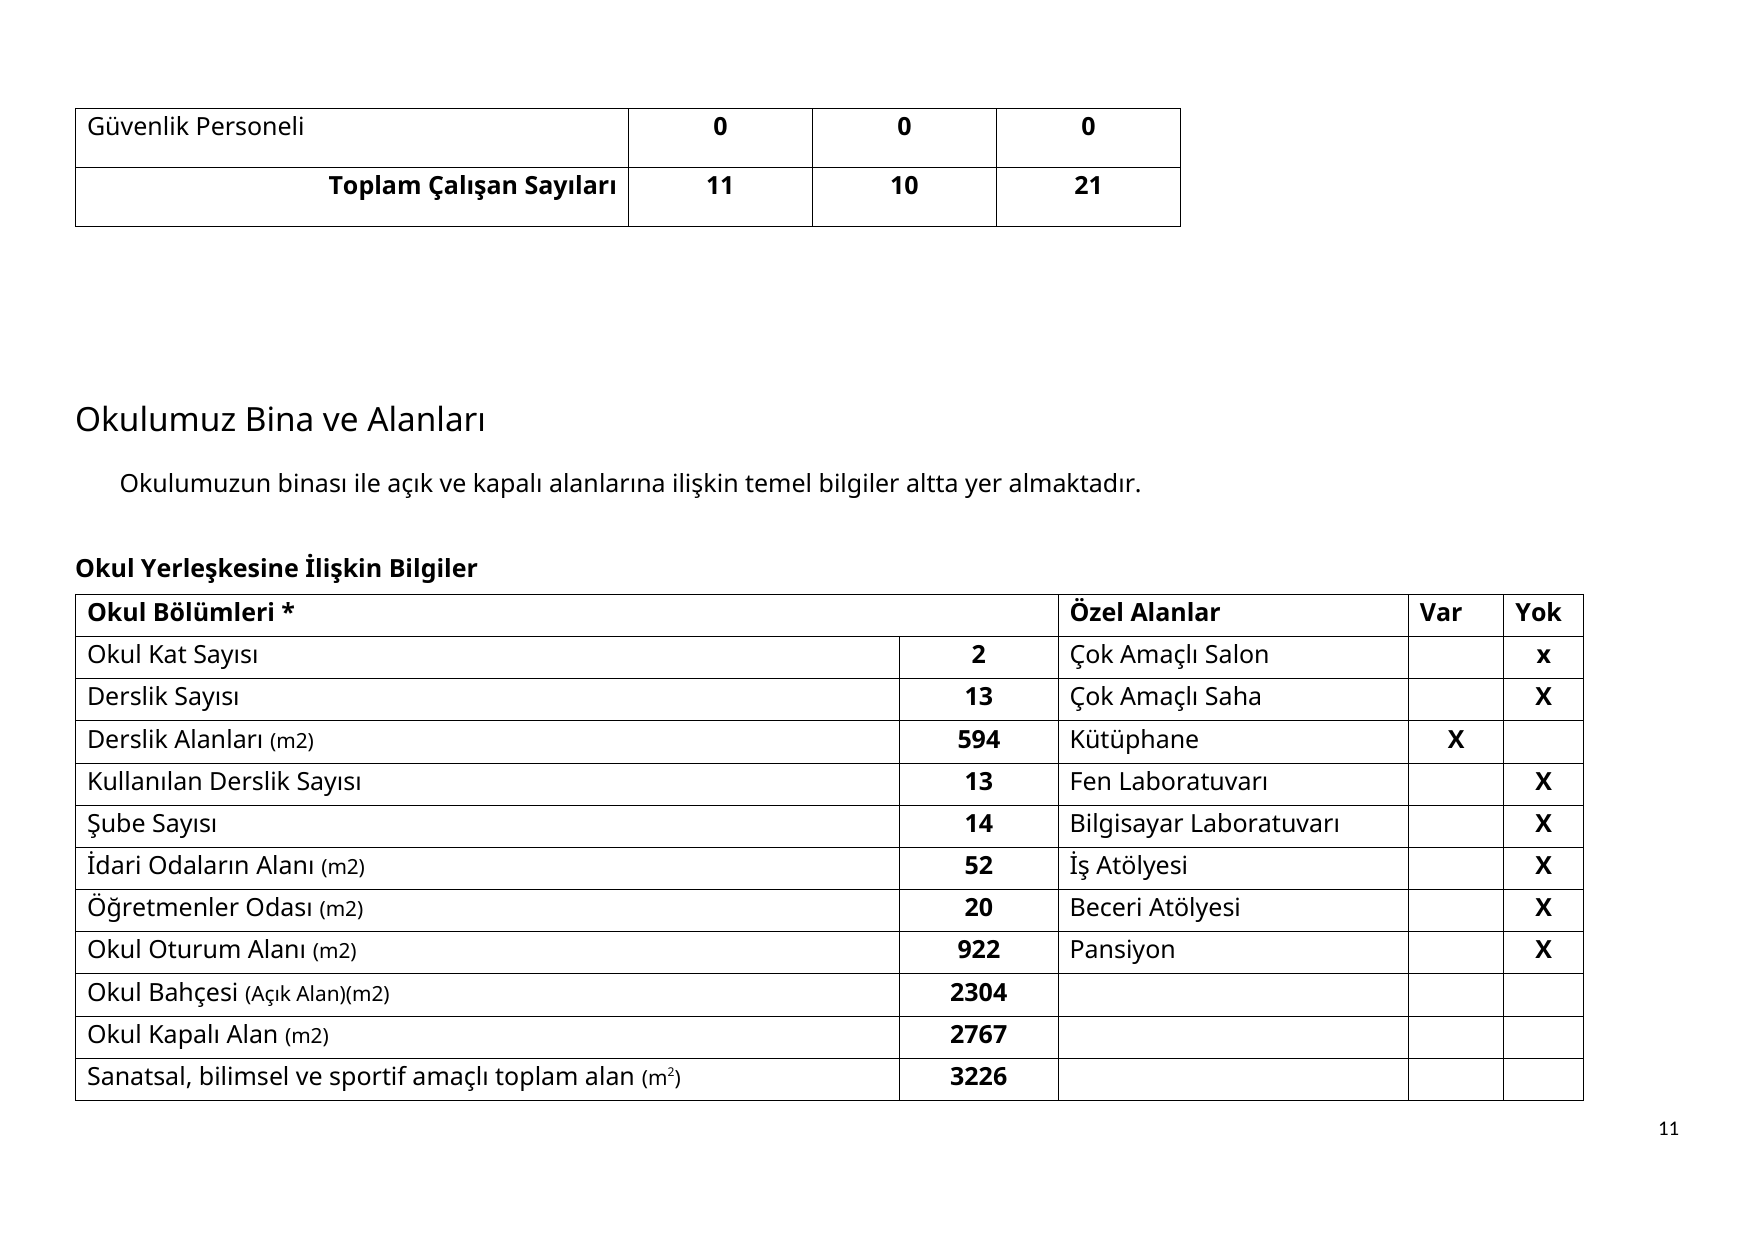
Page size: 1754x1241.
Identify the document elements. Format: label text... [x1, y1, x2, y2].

table_cell X [1504, 764, 1583, 804]
table_cell X [1504, 679, 1583, 720]
table_cell Okul Kat Sayısı [76, 637, 899, 678]
table_cell Pansiyon [1059, 932, 1408, 973]
table_cell [1059, 974, 1408, 1016]
table_cell Öğretmenler Odası (m2) [76, 890, 899, 931]
table_cell [1409, 1059, 1503, 1100]
table_header Okul Bölümleri * [76, 595, 1058, 636]
table_cell 2767 [900, 1017, 1058, 1058]
table_cell Kütüphane [1059, 721, 1408, 762]
table_cell Çok Amaçlı Salon [1059, 637, 1408, 678]
table_cell Okul Oturum Alanı (m2) [76, 932, 899, 973]
table_cell 14 [900, 806, 1058, 847]
table_cell Sanatsal, bilimsel ve sportif amaçlı toplam alan (m2) [76, 1059, 899, 1100]
table_cell 13 [900, 764, 1058, 804]
table_cell 2304 [900, 974, 1058, 1016]
table_cell Kullanılan Derslik Sayısı [76, 764, 899, 804]
table_cell 3226 [900, 1059, 1058, 1100]
table_cell [1059, 1059, 1408, 1100]
table_cell Derslik Sayısı [76, 679, 899, 720]
table_cell 11 [629, 168, 812, 226]
table_cell X [1504, 806, 1583, 847]
table_cell [1504, 721, 1583, 762]
table_cell 13 [900, 679, 1058, 720]
table_cell [1504, 1017, 1583, 1058]
table_cell [1059, 1017, 1408, 1058]
table_cell 10 [813, 168, 996, 226]
table_cell 0 [813, 109, 996, 167]
table_cell 52 [900, 848, 1058, 889]
table_cell İdari Odaların Alanı (m2) [76, 848, 899, 889]
table_cell [1409, 679, 1503, 720]
table_cell X [1409, 721, 1503, 762]
table_cell Fen Laboratuvarı [1059, 764, 1408, 804]
table_cell Şube Sayısı [76, 806, 899, 847]
table_cell 0 [997, 109, 1180, 167]
table_cell 2 [900, 637, 1058, 678]
table_cell Bilgisayar Laboratuvarı [1059, 806, 1408, 847]
table_cell 594 [900, 721, 1058, 762]
table_cell [1409, 932, 1503, 973]
table_cell Toplam Çalışan Sayıları [76, 168, 628, 226]
table_cell x [1504, 637, 1583, 678]
table_cell [1409, 848, 1503, 889]
table_cell [1409, 890, 1503, 931]
table_cell [1409, 806, 1503, 847]
text Okul Yerleşkesine İlişkin Bilgiler [75, 551, 1679, 585]
subtitle Okulumuz Bina ve Alanları [75, 396, 1679, 441]
table_cell Güvenlik Personeli [76, 109, 628, 167]
table_header Özel Alanlar [1059, 595, 1408, 636]
table_cell X [1504, 932, 1583, 973]
table_cell X [1504, 848, 1583, 889]
table_cell Okul Kapalı Alan (m2) [76, 1017, 899, 1058]
table_cell [1504, 974, 1583, 1016]
table_cell Okul Bahçesi (Açık Alan)(m2) [76, 974, 899, 1016]
text Okulumuzun binası ile açık ve kapalı alanlarına ilişkin temel bilgiler altta yer almaktadır. [75, 466, 1679, 500]
table_cell 0 [629, 109, 812, 167]
table_cell [1409, 637, 1503, 678]
table_cell 21 [997, 168, 1180, 226]
table_cell İş Atölyesi [1059, 848, 1408, 889]
table_cell [1409, 974, 1503, 1016]
table_cell [1409, 1017, 1503, 1058]
table_cell [1409, 764, 1503, 804]
table_cell 922 [900, 932, 1058, 973]
table_header Yok [1504, 595, 1583, 636]
table_cell Beceri Atölyesi [1059, 890, 1408, 931]
table_cell Derslik Alanları (m2) [76, 721, 899, 762]
table_cell 20 [900, 890, 1058, 931]
table_cell Çok Amaçlı Saha [1059, 679, 1408, 720]
table_cell X [1504, 890, 1583, 931]
table_header Var [1409, 595, 1503, 636]
table_cell [1504, 1059, 1583, 1100]
